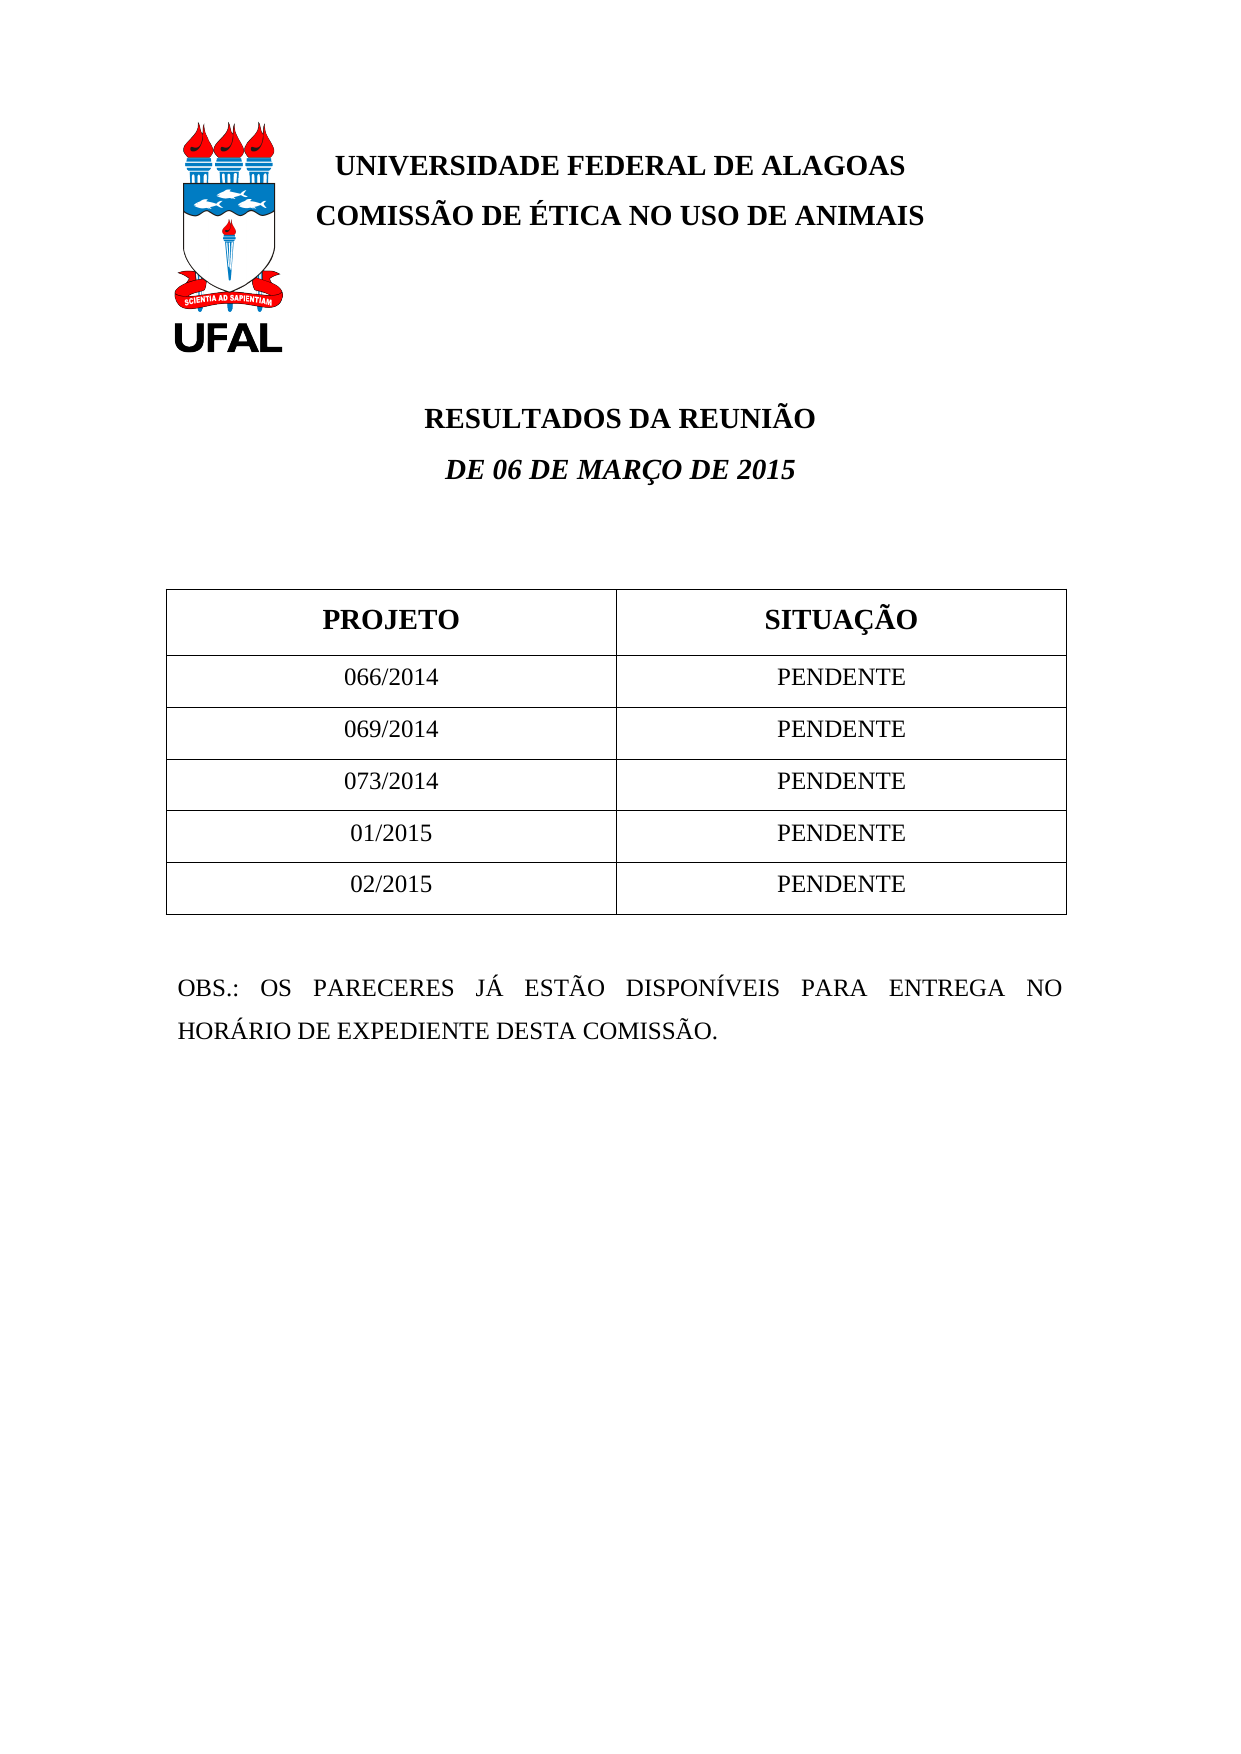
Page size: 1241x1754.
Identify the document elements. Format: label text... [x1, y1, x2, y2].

table_cell 073/2014 [167, 760, 616, 810]
subtitle DE 06 DE MARÇO DE 2015 [177, 452, 1063, 485]
table_header PROJETO [167, 590, 616, 655]
picture [171, 120, 285, 357]
table_cell 01/2015 [167, 811, 616, 862]
table_cell 066/2014 [167, 656, 616, 707]
table_cell PENDENTE [617, 863, 1066, 914]
text OBS.: OS PARECERES JÁ ESTÃO DISPONÍVEIS PARA ENTREGA NO HORÁRIO DE EXPEDIENTE DESTA COMISSÃO. [177, 973, 1063, 1044]
table_cell PENDENTE [617, 760, 1066, 810]
subtitle COMISSÃO DE ÉTICA NO USO DE ANIMAIS [177, 198, 1063, 231]
table_header SITUAÇÃO [617, 590, 1066, 655]
table_cell PENDENTE [617, 811, 1066, 862]
subtitle RESULTADOS DA REUNIÃO [177, 402, 1063, 435]
table_cell 069/2014 [167, 708, 616, 758]
subtitle UNIVERSIDADE FEDERAL DE ALAGOAS [177, 148, 1063, 181]
table_cell PENDENTE [617, 656, 1066, 707]
table_cell 02/2015 [167, 863, 616, 914]
table_cell PENDENTE [617, 708, 1066, 758]
